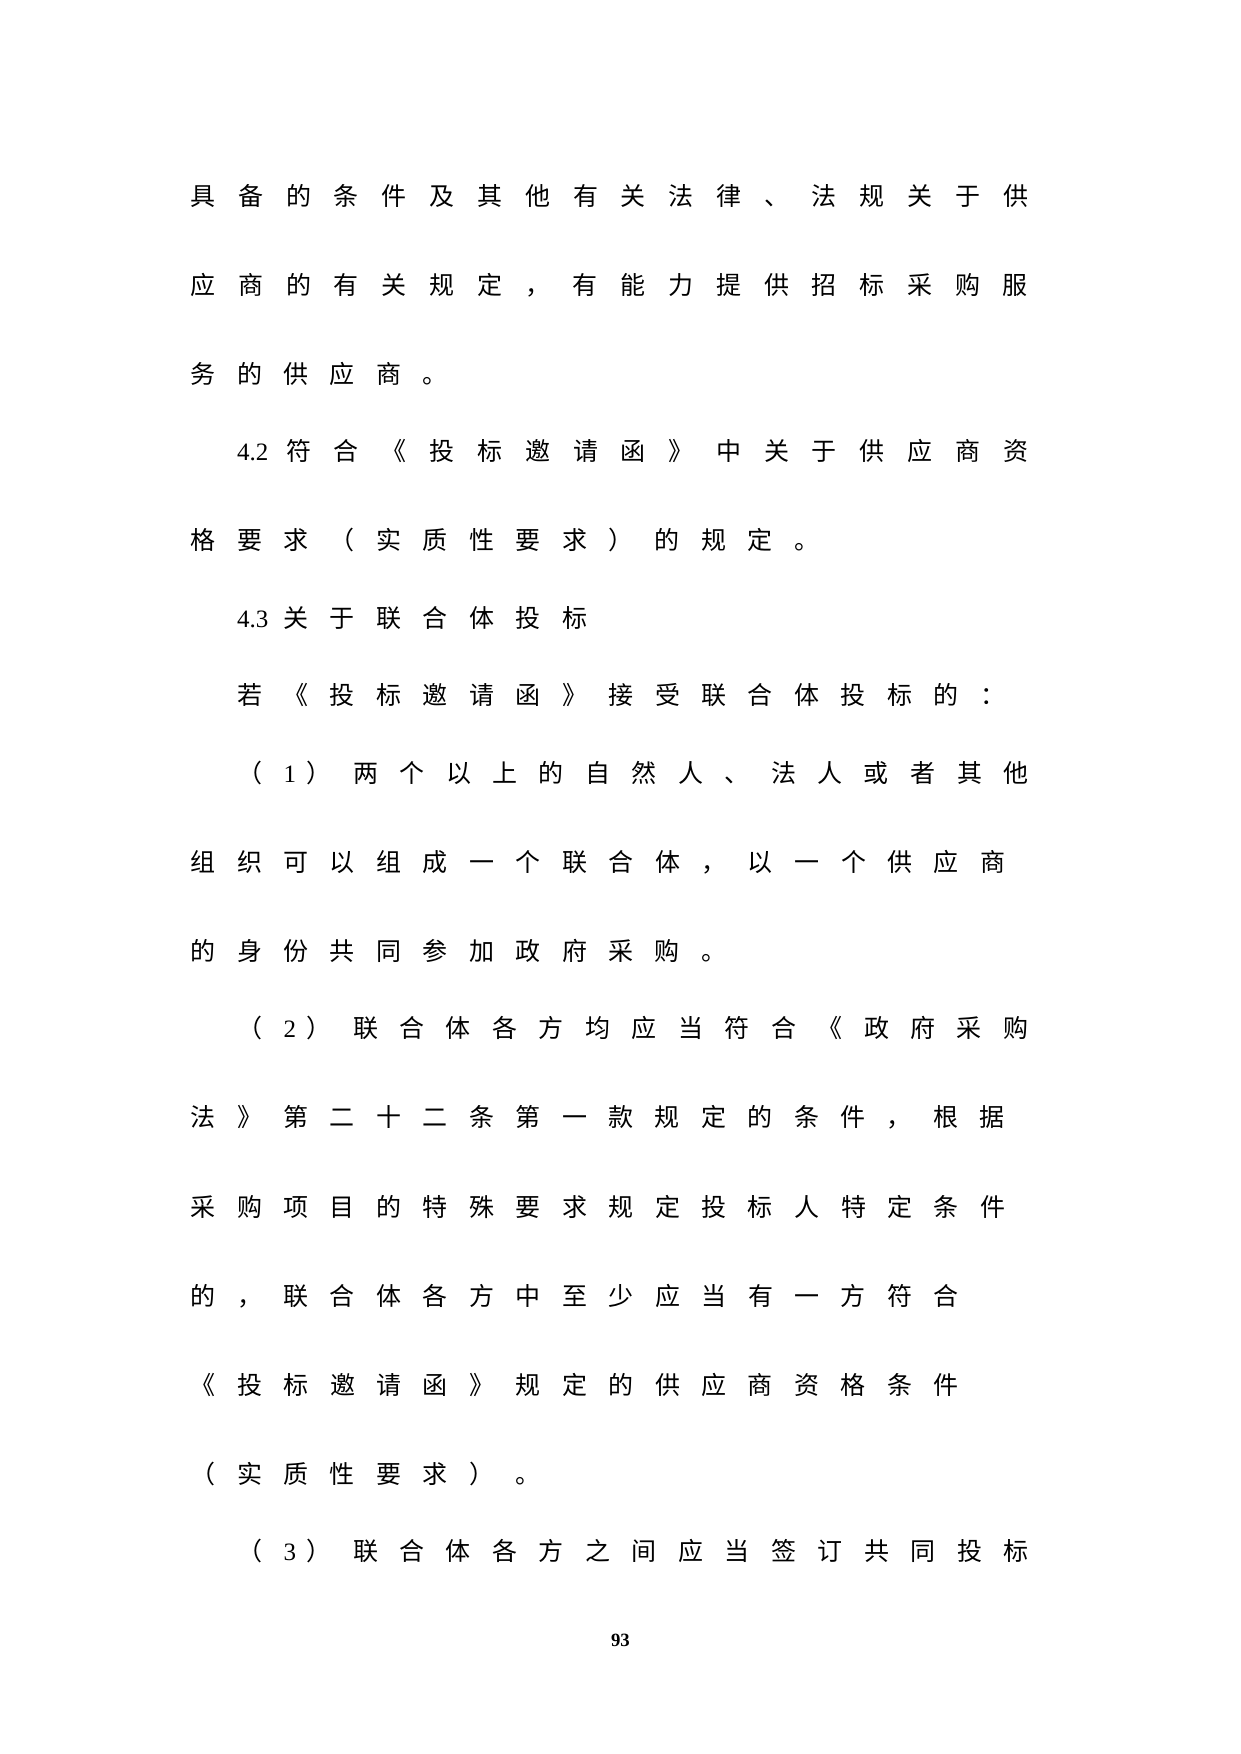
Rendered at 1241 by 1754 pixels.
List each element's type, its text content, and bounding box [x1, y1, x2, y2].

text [190, 164, 1050, 402]
text 若《投标邀请函》接受联合体投标的： [190, 664, 1050, 723]
text 4.3 关于联合体投标 [190, 587, 1050, 646]
text 4.2 符合《投标邀请函》中关于供应商资格要求（实质性要求）的规定。 [190, 420, 1050, 568]
text （2）联合体各方均应当符合《政府采购法》第二十二条第一款规定的条件，根据采购项目的特殊要求规定投标人特定条件的，联合体各方中至少应当有一方符合《投标邀请函》规定的供应商资格条件（实质性要求）。 [190, 997, 1050, 1502]
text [190, 1520, 1050, 1579]
text （1）两个以上的自然人、法人或者其他组织可以组成一个联合体，以一个供应商的身份共同参加政府采购。 [190, 742, 1050, 979]
